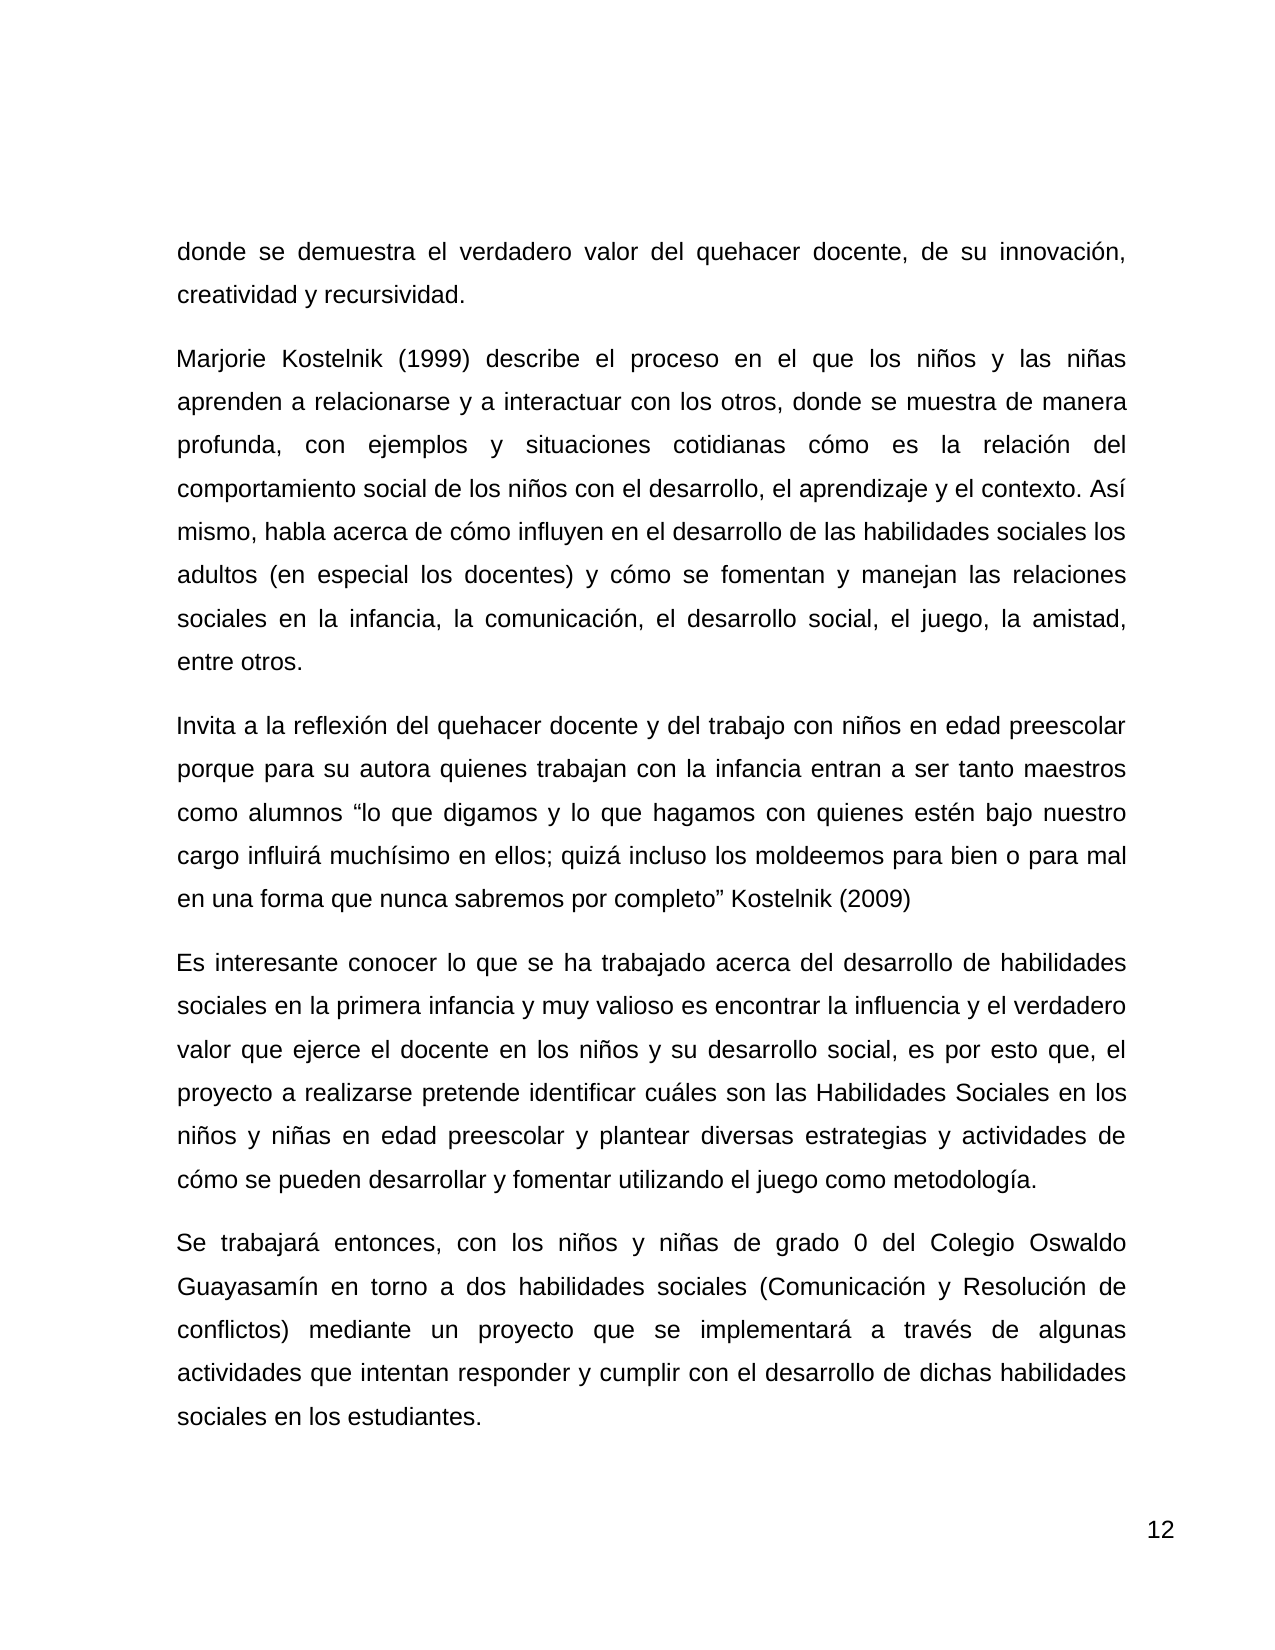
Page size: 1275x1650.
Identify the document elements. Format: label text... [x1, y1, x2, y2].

text Marjorie Kostelnik (1999) describe el proceso en el que los niños y las niñas aprenden a relacionarse y a interactuar con los otros, donde se muestra de manera profunda, con ejemplos y situaciones cotidianas cómo es la relación del comportamiento social de los niños con el desarrollo, el aprendizaje y el contexto. Así mismo, habla acerca de cómo influyen en el desarrollo de las habilidades sociales los adultos (en especial los docentes) y cómo se fomentan y manejan las relaciones sociales en la infancia, la comunicación, el desarrollo social, el juego, la amistad, entre otros. [176, 344, 1128, 676]
text Invita a la reflexión del quehacer docente y del trabajo con niños en edad preescolar porque para su autora quienes trabajan con la infancia entran a ser tanto maestros como alumnos “lo que digamos y lo que hagamos con quienes estén bajo nuestro cargo influirá muchísimo en ellos; quizá incluso los moldeemos para bien o para mal en una forma que nunca sabremos por completo” Kostelnik (2009) [176, 711, 1128, 913]
text Se trabajará entonces, con los niños y niñas de grado 0 del Colegio Oswaldo Guayasamín en torno a dos habilidades sociales (Comunicación y Resolución de conflictos) mediante un proyecto que se implementará a través de algunas actividades que intentan responder y cumplir con el desarrollo de dichas habilidades sociales en los estudiantes. [176, 1228, 1128, 1431]
text Es interesante conocer lo que se ha trabajado acerca del desarrollo de habilidades sociales en la primera infancia y muy valioso es encontrar la influencia y el verdadero valor que ejerce el docente en los niños y su desarrollo social, es por esto que, el proyecto a realizarse pretende identificar cuáles son las Habilidades Sociales en los niños y niñas en edad preescolar y plantear diversas estrategias y actividades de cómo se pueden desarrollar y fomentar utilizando el juego como metodología. [176, 948, 1128, 1193]
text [176, 237, 1128, 309]
